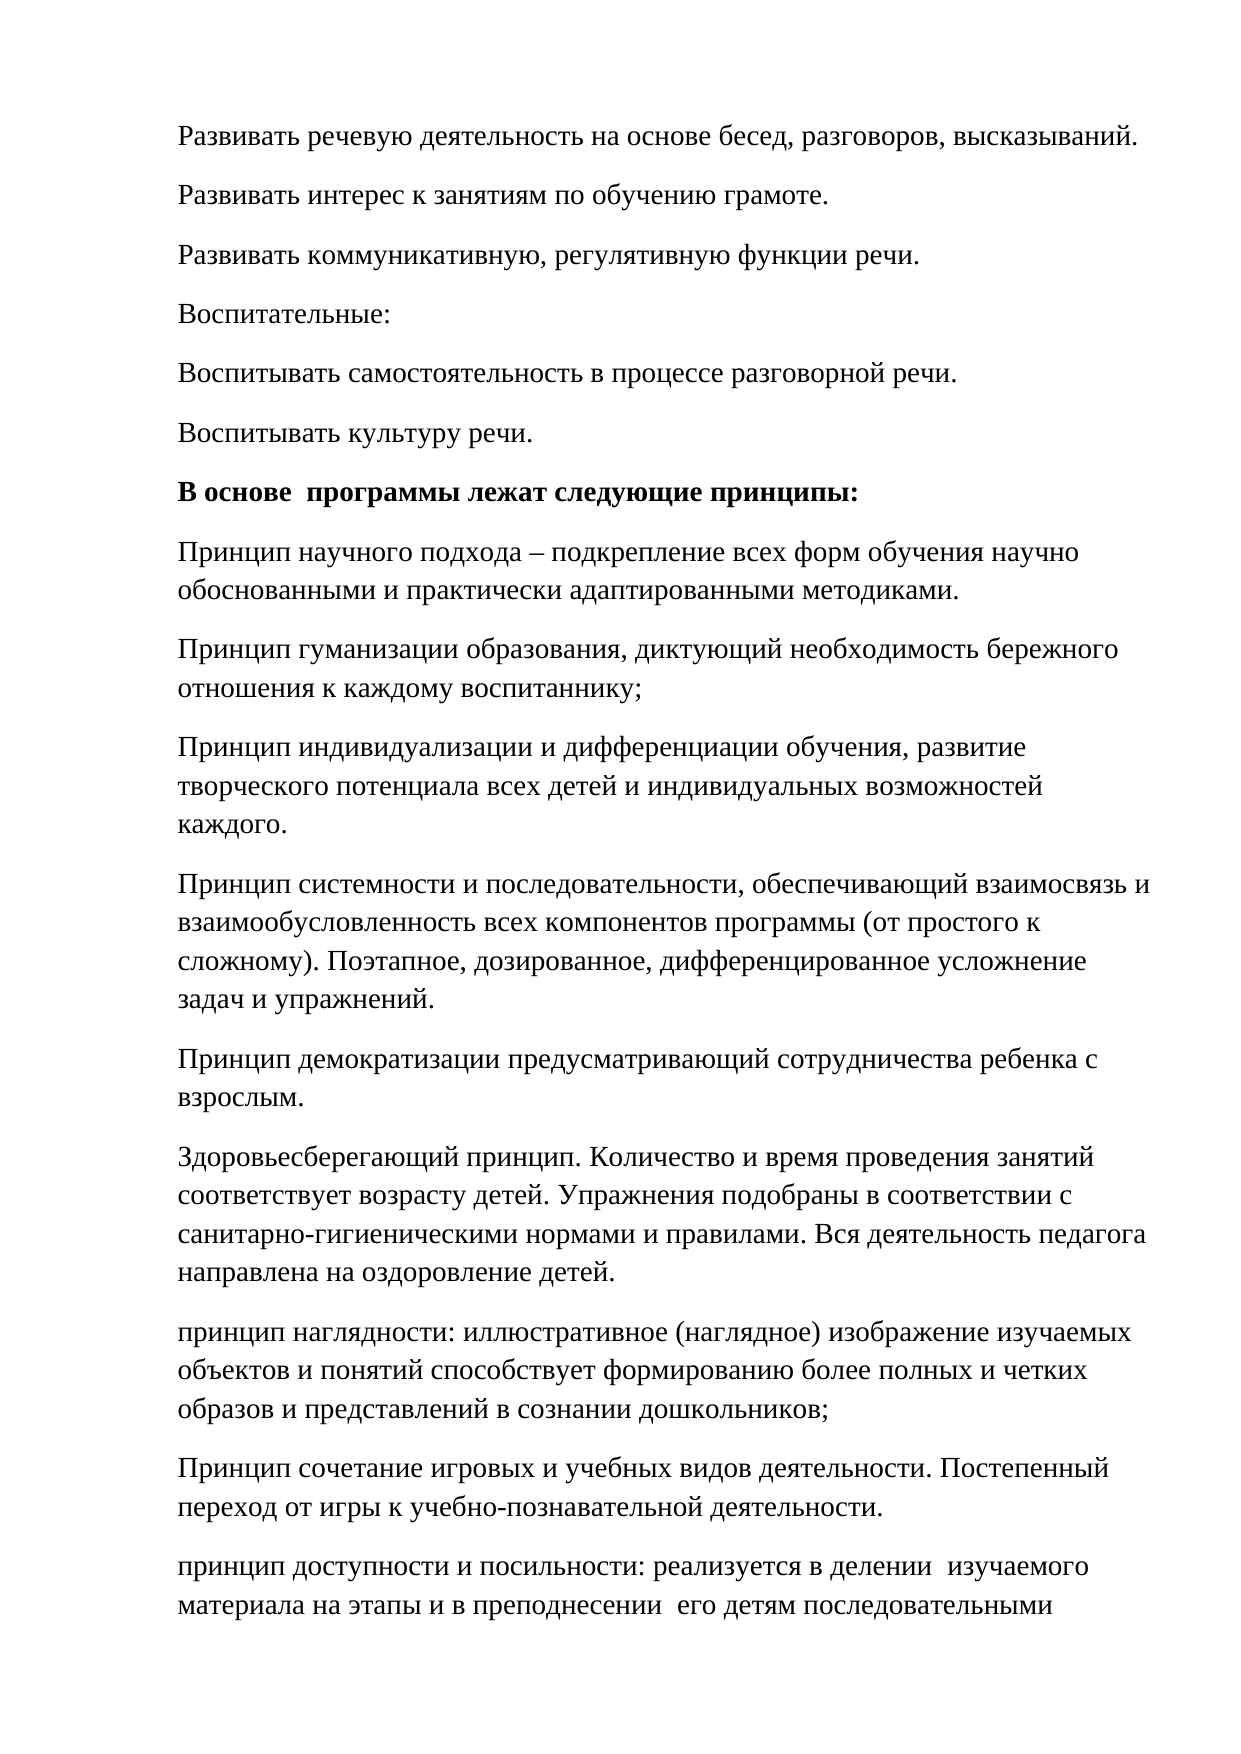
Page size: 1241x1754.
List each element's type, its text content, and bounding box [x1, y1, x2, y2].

text Принцип системности и последовательности, обеспечивающий взаимосвязь и взаимообусловленность всех компонентов программы (от простого к сложному). Поэтапное, дозированное, дифференцированное усложнение задач и упражнений. [177, 866, 1152, 1015]
text Принцип индивидуализации и дифференциации обучения, развитие творческого потенциала всех детей и индивидуальных возможностей каждого. [177, 729, 1152, 840]
text принцип наглядности: иллюстративное (наглядное) изображение изучаемых объектов и понятий способствует формированию более полных и четких образов и представлений в сознании дошкольников; [177, 1314, 1152, 1424]
text Принцип научного подхода – подкрепление всех форм обучения научно обоснованными и практически адаптированными методиками. [177, 534, 1152, 606]
text В основе программы лежат следующие принципы: [177, 474, 1152, 508]
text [177, 1548, 1152, 1620]
text Воспитывать самостоятельность в процессе разговорной речи. [177, 356, 1152, 389]
text Принцип демократизации предусматривающий сотрудничества ребенка с взрослым. [177, 1041, 1152, 1113]
text Развивать речевую деятельность на основе бесед, разговоров, высказываний. [177, 118, 1152, 152]
text Принцип гуманизации образования, диктующий необходимость бережного отношения к каждому воспитаннику; [177, 632, 1152, 704]
text Воспитательные: [177, 296, 1152, 330]
text Развивать интерес к занятиям по обучению грамоте. [177, 177, 1152, 211]
text Воспитывать культуру речи. [177, 415, 1152, 448]
text Принцип сочетание игровых и учебных видов деятельности. Постепенный переход от игры к учебно-познавательной деятельности. [177, 1450, 1152, 1522]
text Развивать коммуникативную, регулятивную функции речи. [177, 237, 1152, 270]
text Здоровьесберегающий принцип. Количество и время проведения занятий соответствует возрасту детей. Упражнения подобраны в соответствии с санитарно-гигиеническими нормами и правилами. Вся деятельность педагога направлена на оздоровление детей. [177, 1139, 1152, 1288]
